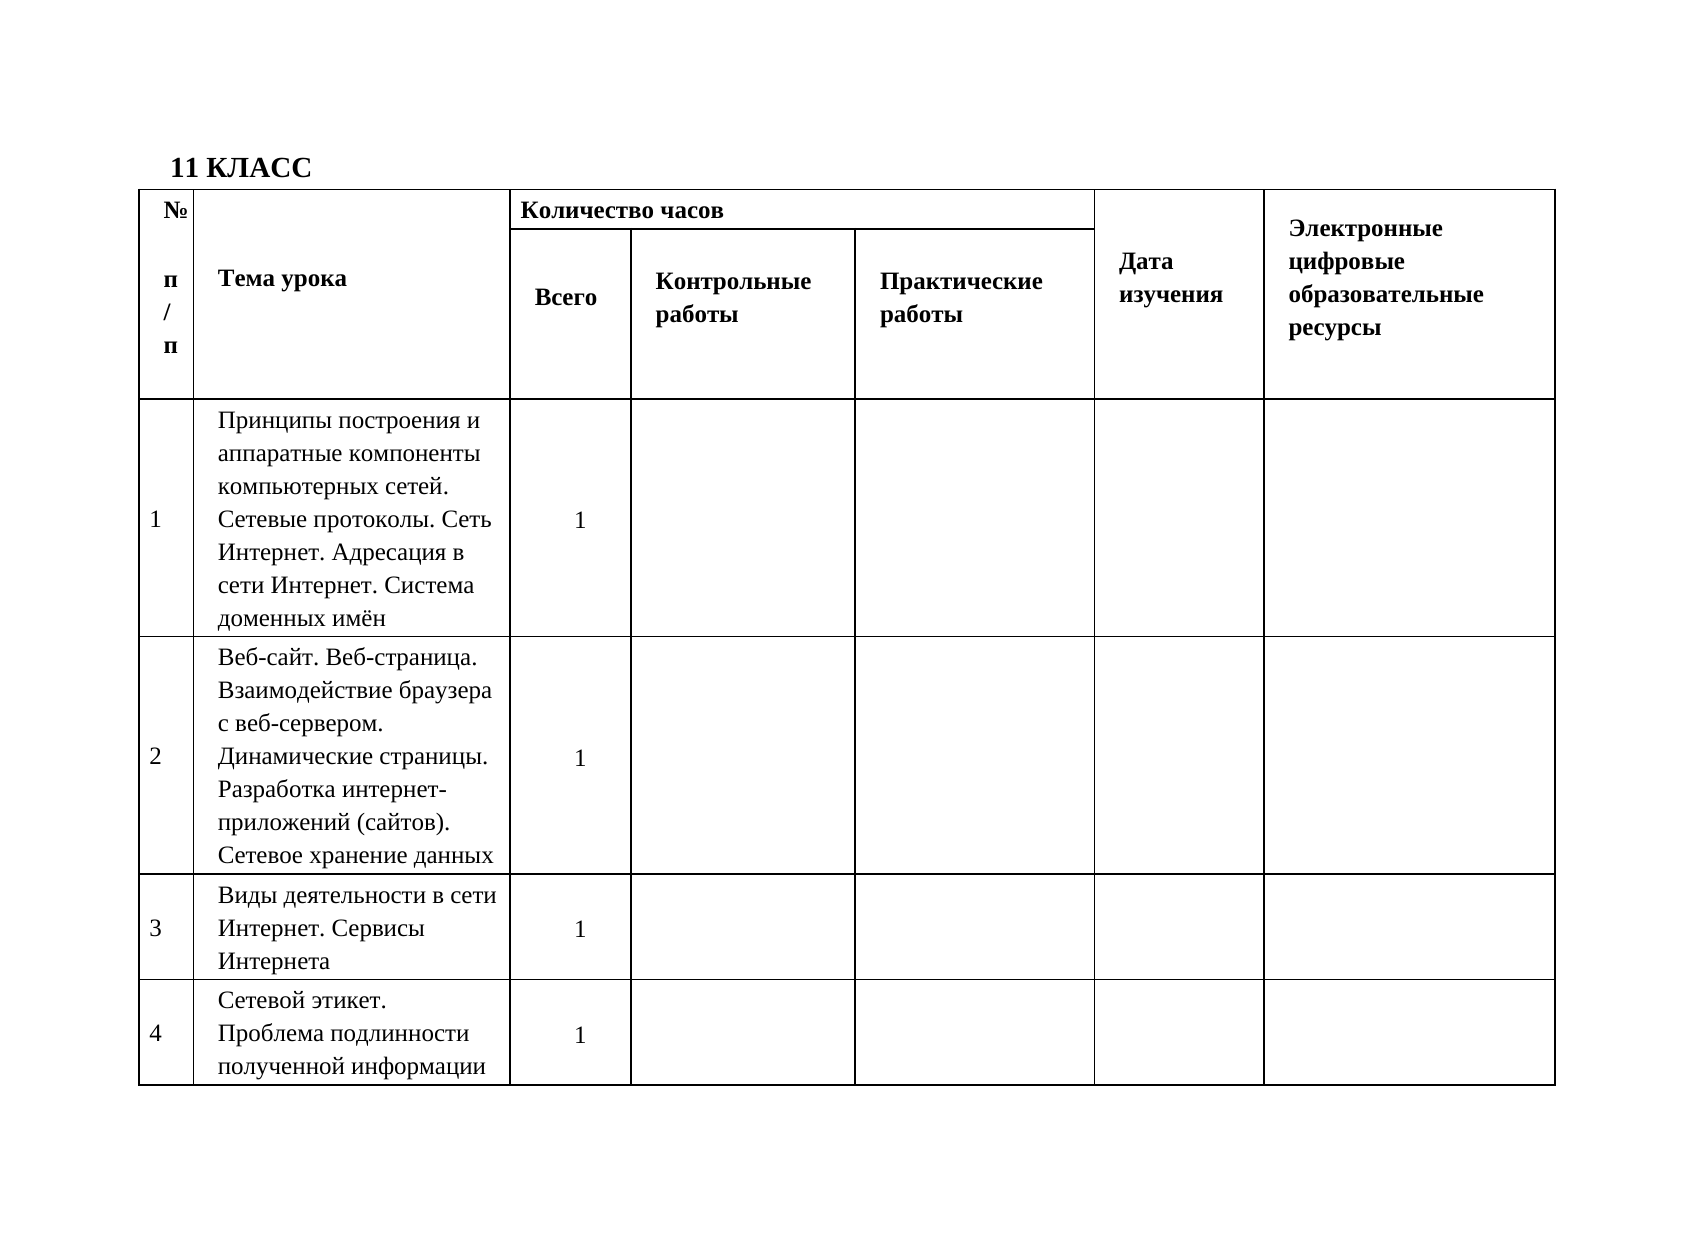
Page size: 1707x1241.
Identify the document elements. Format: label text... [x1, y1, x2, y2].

table_cell [1095, 637, 1263, 873]
table_cell Веб-сайт. Веб-страница. Взаимодействие браузера с веб-сервером. Динамические страницы. Разработка интернет-приложений (сайтов). Сетевое хранение данных [194, 637, 509, 873]
table_cell [1265, 400, 1554, 636]
table_cell [1095, 400, 1263, 636]
table_header Количество часов [511, 190, 1094, 228]
table_cell 1 [511, 400, 630, 636]
table_cell 3 [140, 875, 193, 978]
table_cell Принципы построения и аппаратные компоненты компьютерных сетей. Сетевые протоколы. Сеть Интернет. Адресация в сети Интернет. Система доменных имён [194, 400, 509, 636]
table_header Тема урока [194, 190, 509, 398]
table_cell [856, 400, 1094, 636]
table_cell [1095, 980, 1263, 1084]
table_cell 1 [140, 400, 193, 636]
table_cell Сетевой этикет. Проблема подлинности полученной информации [194, 980, 509, 1084]
table_cell [856, 637, 1094, 873]
table_cell [856, 980, 1094, 1084]
table_cell 1 [511, 875, 630, 978]
table_cell 4 [140, 980, 193, 1084]
table_cell [632, 400, 854, 636]
table_cell [632, 980, 854, 1084]
table_header Дата изучения [1095, 190, 1263, 398]
table_cell Виды деятельности в сети Интернет. Сервисы Интернета [194, 875, 509, 978]
table_cell [1265, 980, 1554, 1084]
table_cell [1095, 875, 1263, 978]
table_cell 2 [140, 637, 193, 873]
table_cell 1 [511, 637, 630, 873]
table_cell Практические работы [856, 230, 1094, 398]
table_cell [632, 637, 854, 873]
table_cell [632, 875, 854, 978]
table_cell [1265, 637, 1554, 873]
table_cell [856, 875, 1094, 978]
table_header Электронные цифровые образовательные ресурсы [1265, 190, 1554, 398]
table_cell Контрольные работы [632, 230, 854, 398]
table_cell Всего [511, 230, 630, 398]
table_cell 1 [511, 980, 630, 1084]
text 11 КЛАСС [162, 150, 1557, 183]
table_cell [1265, 875, 1554, 978]
table_header № п/п [140, 190, 193, 398]
